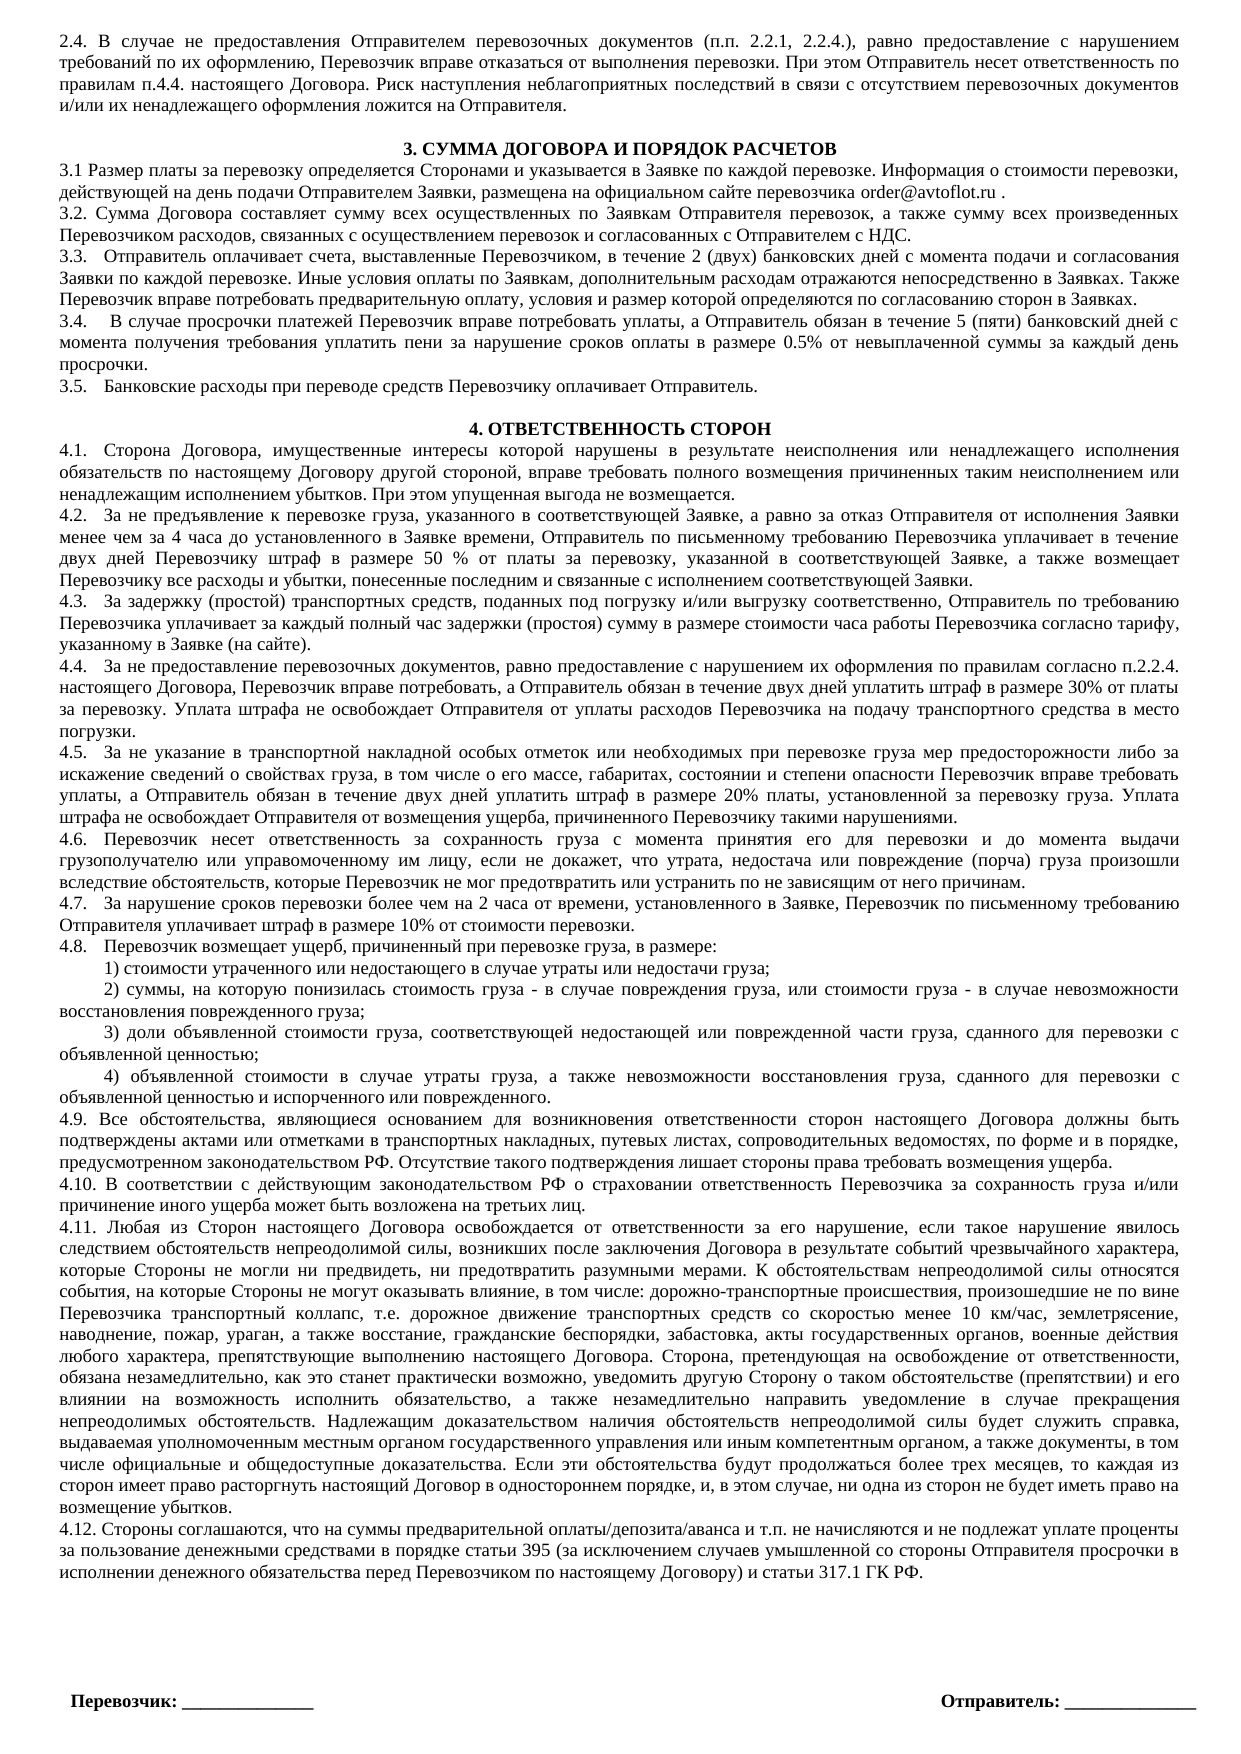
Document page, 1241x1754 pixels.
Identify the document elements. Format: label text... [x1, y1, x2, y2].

list Сторона Договора, имущественные интересы которой нарушены в результате неисполнения или ненадлежащего исполнения обязательств по настоящему Договору другой стороной, вправе требовать полного возмещения причиненных таким неисполнением или ненадлежащим исполнением убытков. При этом упущенная выгода не возмещается. [59, 439, 1181, 504]
text 3) доли объявленной стоимости груза, соответствующей недостающей или поврежденной части груза, сданного для перевозки с объявленной ценностью; [59, 1021, 1181, 1064]
list За задержку (простой) транспортных средств, поданных под погрузку и/или выгрузку соответственно, Отправитель по требованию Перевозчика уплачивает за каждый полный час задержки (простоя) сумму в размере стоимости часа работы Перевозчика согласно тарифу, указанному в Заявке (на сайте). [59, 590, 1181, 655]
list Перевозчик несет ответственность за сохранность груза с момента принятия его для перевозки и до момента выдачи грузополучателю или управомоченному им лицу, если не докажет, что утрата, недостача или повреждение (порча) груза произошли вследствие обстоятельств, которые Перевозчик не мог предотвратить или устранить по не зависящим от него причинам. [59, 827, 1181, 892]
text 4.9. Все обстоятельства, являющиеся основанием для возникновения ответственности сторон настоящего Договора должны быть подтверждены актами или отметками в транспортных накладных, путевых листах, сопроводительных ведомостях, по форме и в порядке, предусмотренном законодательством РФ. Отсутствие такого подтверждения лишает стороны права требовать возмещения ущерба. [59, 1108, 1181, 1172]
text 3.1 Размер платы за перевозку определяется Сторонами и указывается в Заявке по каждой перевозке. Информация о стоимости перевозки, действующей на день подачи Отправителем Заявки, размещена на официальном сайте перевозчика order@avtoflot.ru . [59, 159, 1181, 202]
text 1) стоимости утраченного или недостающего в случае утраты или недостачи груза; [59, 957, 1181, 978]
list За нарушение сроков перевозки более чем на 2 часа от времени, установленного в Заявке, Перевозчик по письменному требованию Отправителя уплачивает штраф в размере 10% от стоимости перевозки. [59, 892, 1181, 935]
text 4.12. Стороны соглашаются, что на суммы предварительной оплаты/депозита/аванса и т.п. не начисляются и не подлежат уплате проценты за пользование денежными средствами в порядке статьи 395 (за исключением случаев умышленной со стороны Отправителя просрочки в исполнении денежного обязательства перед Перевозчиком по настоящему Договору) и статьи 317.1 ГК РФ. [59, 1517, 1181, 1582]
list Отправитель оплачивает счета, выставленные Перевозчиком, в течение 2 (двух) банковских дней с момента подачи и согласования Заявки по каждой перевозке. Иные условия оплаты по Заявкам, дополнительным расходам отражаются непосредственно в Заявках. Также Перевозчик вправе потребовать предварительную оплату, условия и размер которой определяются по согласованию сторон в Заявках. [59, 245, 1181, 310]
list За не предоставление перевозочных документов, равно предоставление с нарушением их оформления по правилам согласно п.2.2.4. настоящего Договора, Перевозчик вправе потребовать, а Отправитель обязан в течение двух дней уплатить штраф в размере 30% от платы за перевозку. Уплата штрафа не освобождает Отправителя от уплаты расходов Перевозчика на подачу транспортного средства в место погрузки. [59, 655, 1181, 741]
text 4) объявленной стоимости в случае утраты груза, а также невозможности восстановления груза, сданного для перевозки с объявленной ценностью и испорченного или поврежденного. [59, 1064, 1181, 1108]
list За не указание в транспортной накладной особых отметок или необходимых при перевозке груза мер предосторожности либо за искажение сведений о свойствах груза, в том числе о его массе, габаритах, состоянии и степени опасности Перевозчик вправе требовать уплаты, а Отправитель обязан в течение двух дней уплатить штраф в размере 20% платы, установленной за перевозку груза. Уплата штрафа не освобождает Отправителя от возмещения ущерба, причиненного Перевозчику такими нарушениями. [59, 741, 1181, 827]
list За не предъявление к перевозке груза, указанного в соответствующей Заявке, а равно за отказ Отправителя от исполнения Заявки менее чем за 4 часа до установленного в Заявке времени, Отправитель по письменному требованию Перевозчика уплачивает в течение двух дней Перевозчику штраф в размере 50 % от платы за перевозку, указанной в соответствующей Заявке, а также возмещает Перевозчику все расходы и убытки, понесенные последним и связанные с исполнением соответствующей Заявки. [59, 504, 1181, 590]
text 4.11. Любая из Сторон настоящего Договора освобождается от ответственности за его нарушение, если такое нарушение явилось следствием обстоятельств непреодолимой силы, возникших после заключения Договора в результате событий чрезвычайного характера, которые Стороны не могли ни предвидеть, ни предотвратить разумными мерами. К обстоятельствам непреодолимой силы относятся события, на которые Стороны не могут оказывать влияние, в том числе: дорожно-транспортные происшествия, произошедшие не по вине Перевозчика транспортный коллапс, т.е. дорожное движение транспортных средств со скоростью менее 10 км/час, землетрясение, наводнение, пожар, ураган, а также восстание, гражданские беспорядки, забастовка, акты государственных органов, военные действия любого характера, препятствующие выполнению настоящего Договора. Сторона, претендующая на освобождение от ответственности, обязана незамедлительно, как это станет практически возможно, уведомить другую Сторону о таком обстоятельстве (препятствии) и его влиянии на возможность исполнить обязательство, а также незамедлительно направить уведомление в случае прекращения непреодолимых обстоятельств. Надлежащим доказательством наличия обстоятельств непреодолимой силы будет служить справка, выдаваемая уполномоченным местным органом государственного управления или иным компетентным органом, а также документы, в том числе официальные и общедоступные доказательства. Если эти обстоятельства будут продолжаться более трех месяцев, то каждая из сторон имеет право расторгнуть настоящий Договор в одностороннем порядке, и, в этом случае, ни одна из сторон не будет иметь право на возмещение убытков. [59, 1216, 1181, 1517]
text 4. ОТВЕТСТВЕННОСТЬ СТОРОН [59, 418, 1181, 439]
list Перевозчик возмещает ущерб, причиненный при перевозке груза, в размере: [59, 935, 1181, 957]
list В случае просрочки платежей Перевозчик вправе потребовать уплаты, а Отправитель обязан в течение 5 (пяти) банковский дней с момента получения требования уплатить пени за нарушение сроков оплаты в размере 0.5% от невыплаченной суммы за каждый день просрочки. [59, 310, 1181, 374]
text 3. СУММА ДОГОВОРА И ПОРЯДОК РАСЧЕТОВ [59, 137, 1181, 159]
text 2) суммы, на которую понизилась стоимость груза - в случае повреждения груза, или стоимости груза - в случае невозможности восстановления поврежденного груза; [59, 978, 1181, 1021]
list Банковские расходы при переводе средств Перевозчику оплачивает Отправитель. [59, 374, 1181, 396]
text 2.4. В случае не предоставления Отправителем перевозочных документов (п.п. 2.2.1, 2.2.4.), равно предоставление с нарушением требований по их оформлению, Перевозчик вправе отказаться от выполнения перевозки. При этом Отправитель несет ответственность по правилам п.4.4. настоящего Договора. Риск наступления неблагоприятных последствий в связи с отсутствием перевозочных документов и/или их ненадлежащего оформления ложится на Отправителя. [59, 29, 1181, 116]
text 4.10. В соответствии с действующим законодательством РФ о страховании ответственность Перевозчика за сохранность груза и/или причинение иного ущерба может быть возложена на третьих лиц. [59, 1172, 1181, 1216]
text 3.2. Сумма Договора составляет сумму всех осуществленных по Заявкам Отправителя перевозок, а также сумму всех произведенных Перевозчиком расходов, связанных с осуществлением перевозок и согласованных с Отправителем с НДС. [59, 202, 1181, 245]
